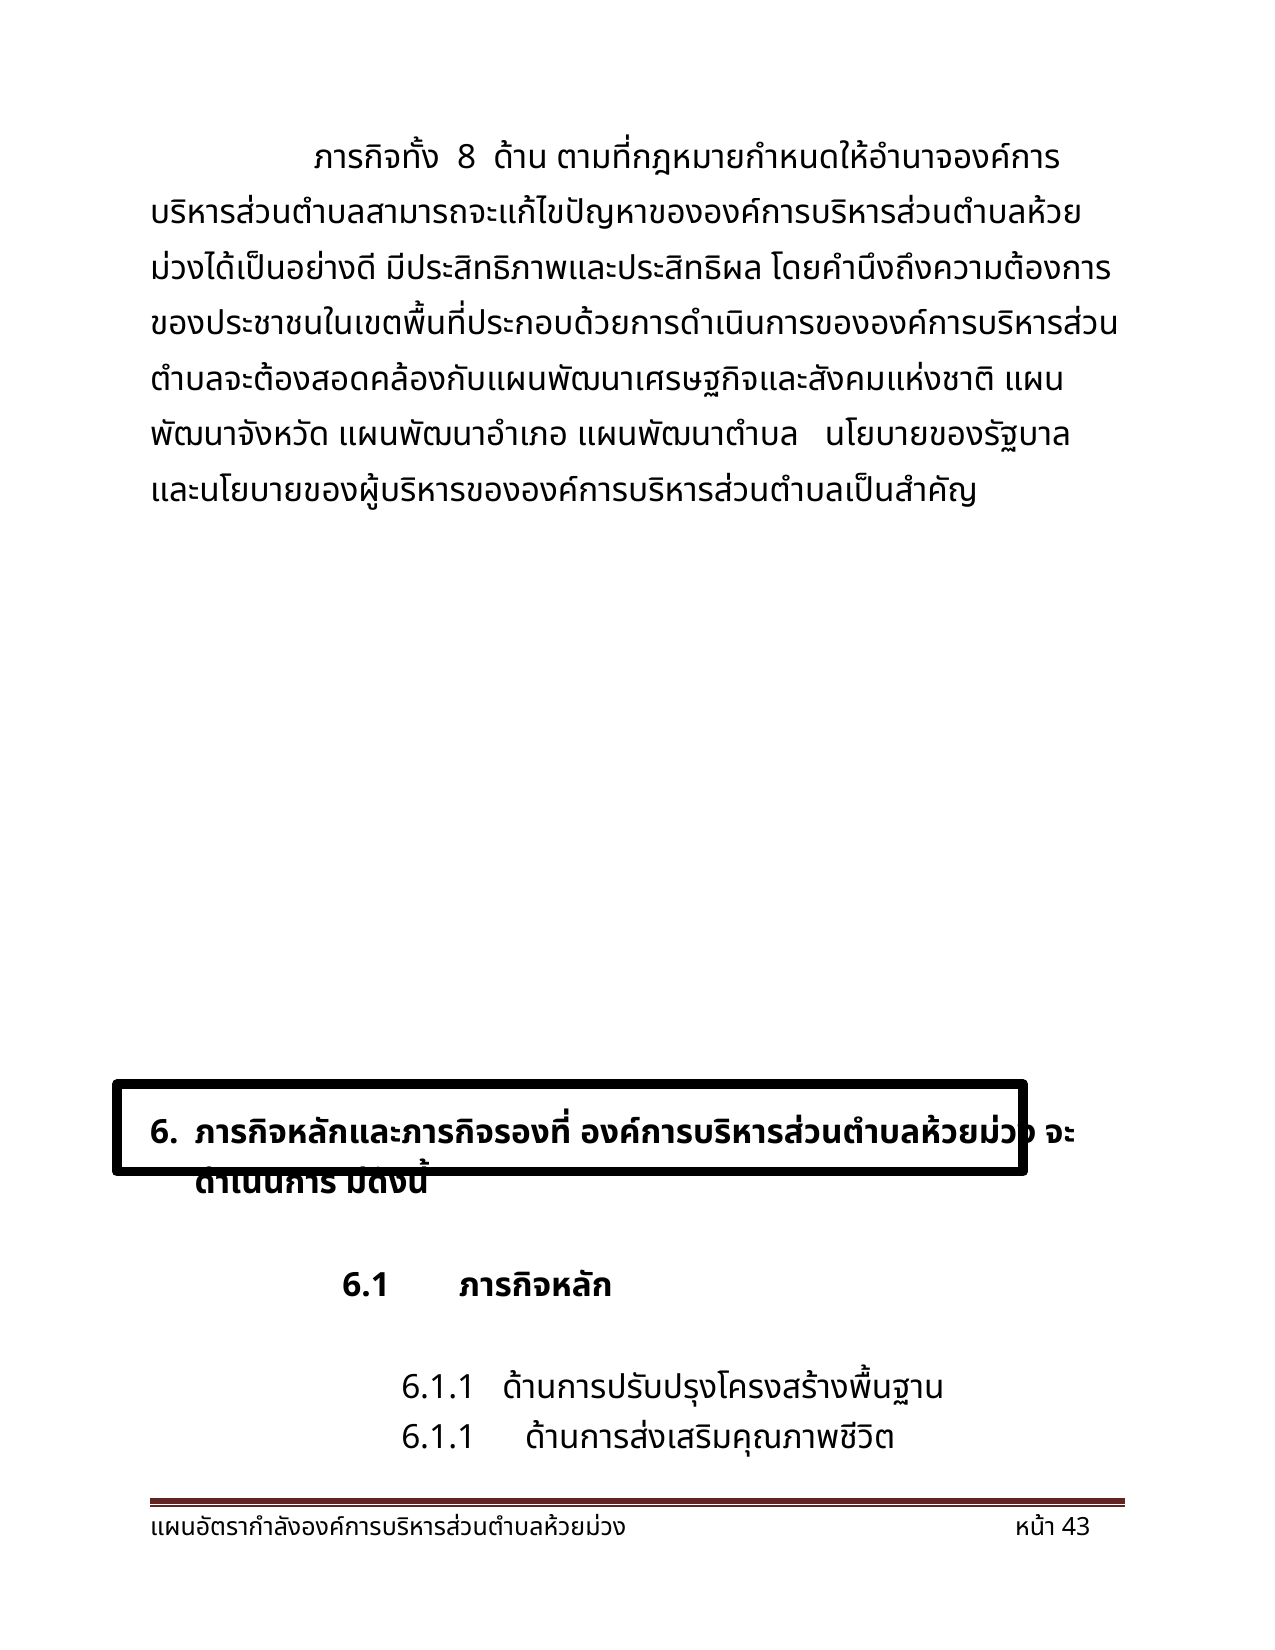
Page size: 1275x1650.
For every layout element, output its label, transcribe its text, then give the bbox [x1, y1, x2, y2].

subtitle ภารกิจหลัก [342, 1260, 1125, 1311]
list ด้านการส่งเสริมคุณภาพชีวิต [401, 1413, 1125, 1464]
text ภารกิจทั้ง 8 ด้าน ตามที่กฎหมายกำหนดให้อำนาจองค์การบริหารส่วนตำบลสามารถจะแก้ไขปัญหาขององค์การบริหารส่วนตำบลห้วยม่วงได้เป็นอย่างดี มีประสิทธิภาพและประสิทธิผล โดยคำนึงถึงความต้องการของประชาชนในเขตพื้นที่ประกอบด้วยการดำเนินการขององค์การบริหารส่วนตำบลจะต้องสอดคล้องกับแผนพัฒนาเศรษฐกิจและสังคมแห่งชาติ แผนพัฒนาจังหวัด แผนพัฒนาอำเภอ แผนพัฒนาตำบล นโยบายของรัฐบาล และนโยบายของผู้บริหารขององค์การบริหารส่วนตำบลเป็นสำคัญ [150, 133, 1125, 516]
list 6.1.1 ด้านการปรับปรุงโครงสร้างพื้นฐาน [401, 1362, 1125, 1413]
subtitle ภารกิจหลักและภารกิจรองที่ องค์การบริหารส่วนตำบลห้วยม่วง จะดำเนินการ มีดังนี้ [150, 1108, 1125, 1209]
